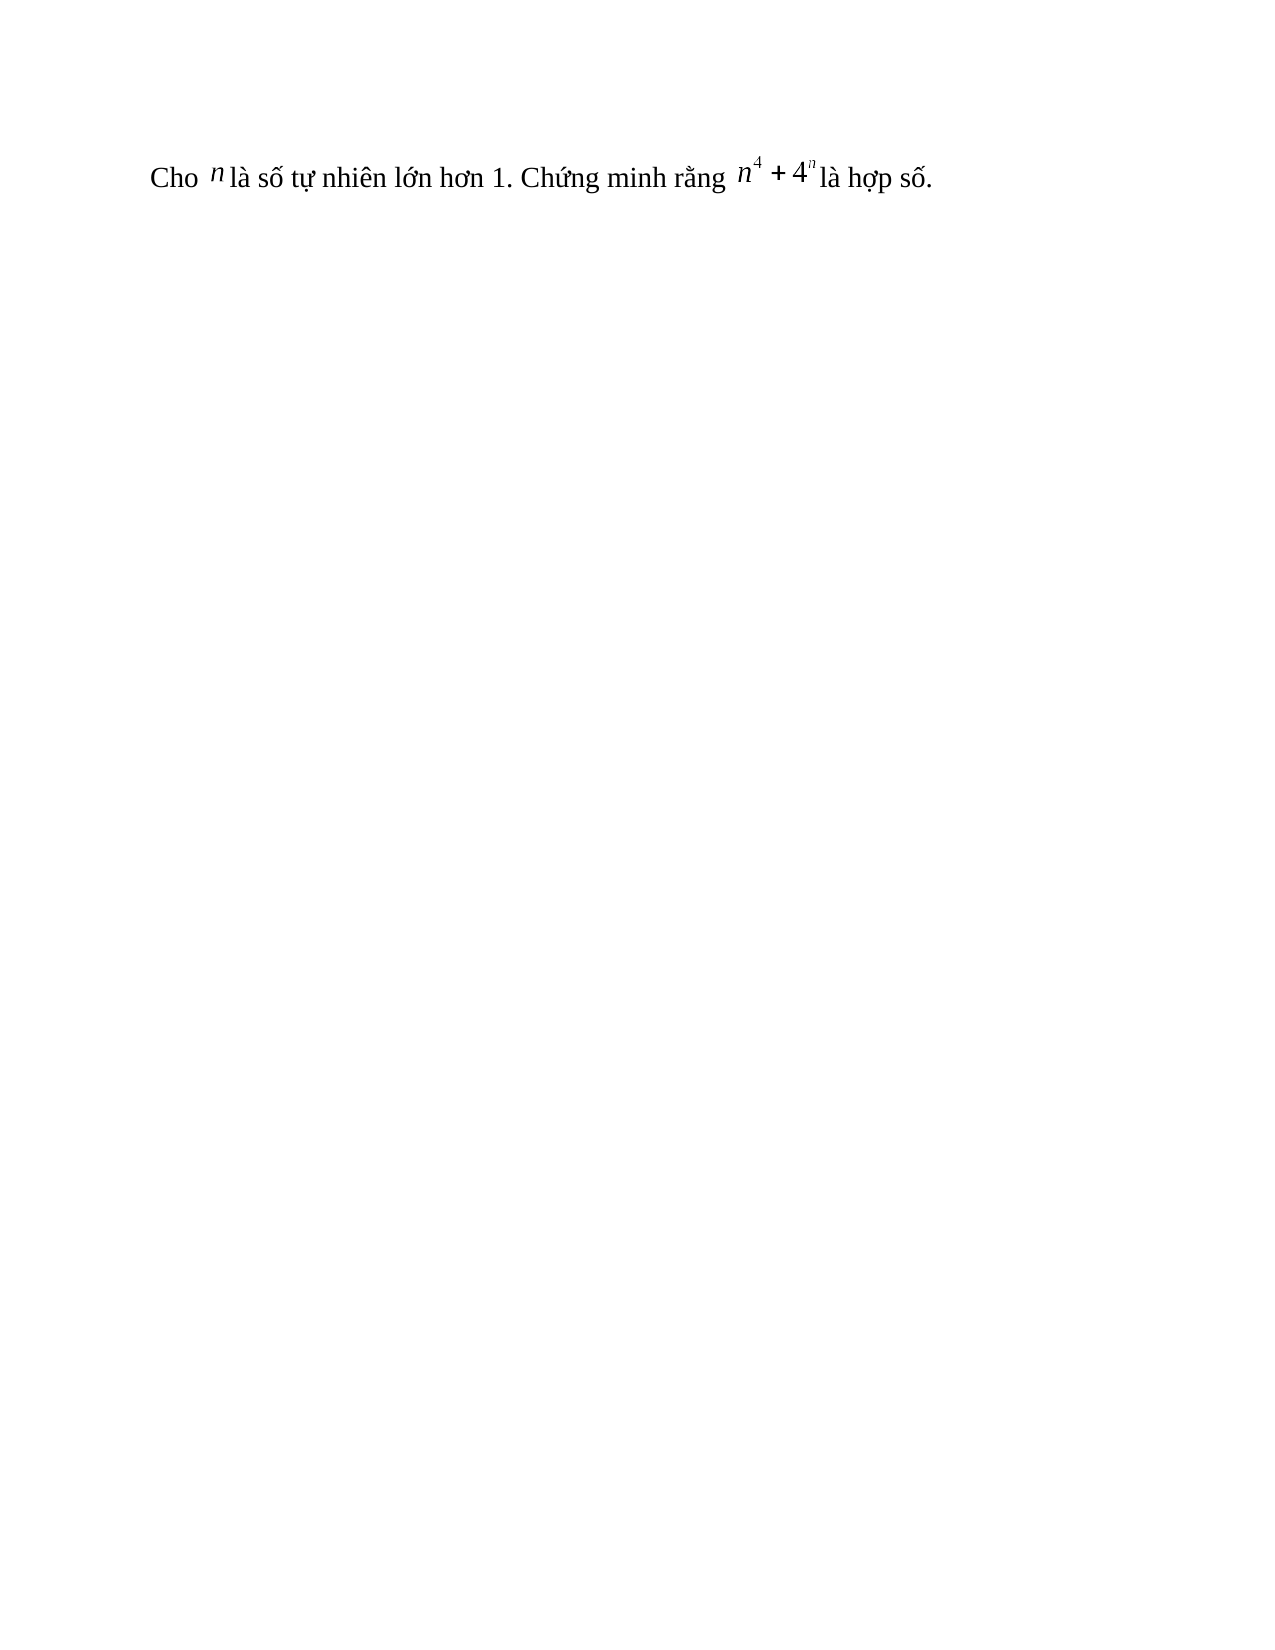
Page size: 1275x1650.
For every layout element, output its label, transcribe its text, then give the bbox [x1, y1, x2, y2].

text Cho là số tự nhiên lớn hơn 1. Chứng minh rằng là hợp số. [150, 150, 1125, 194]
